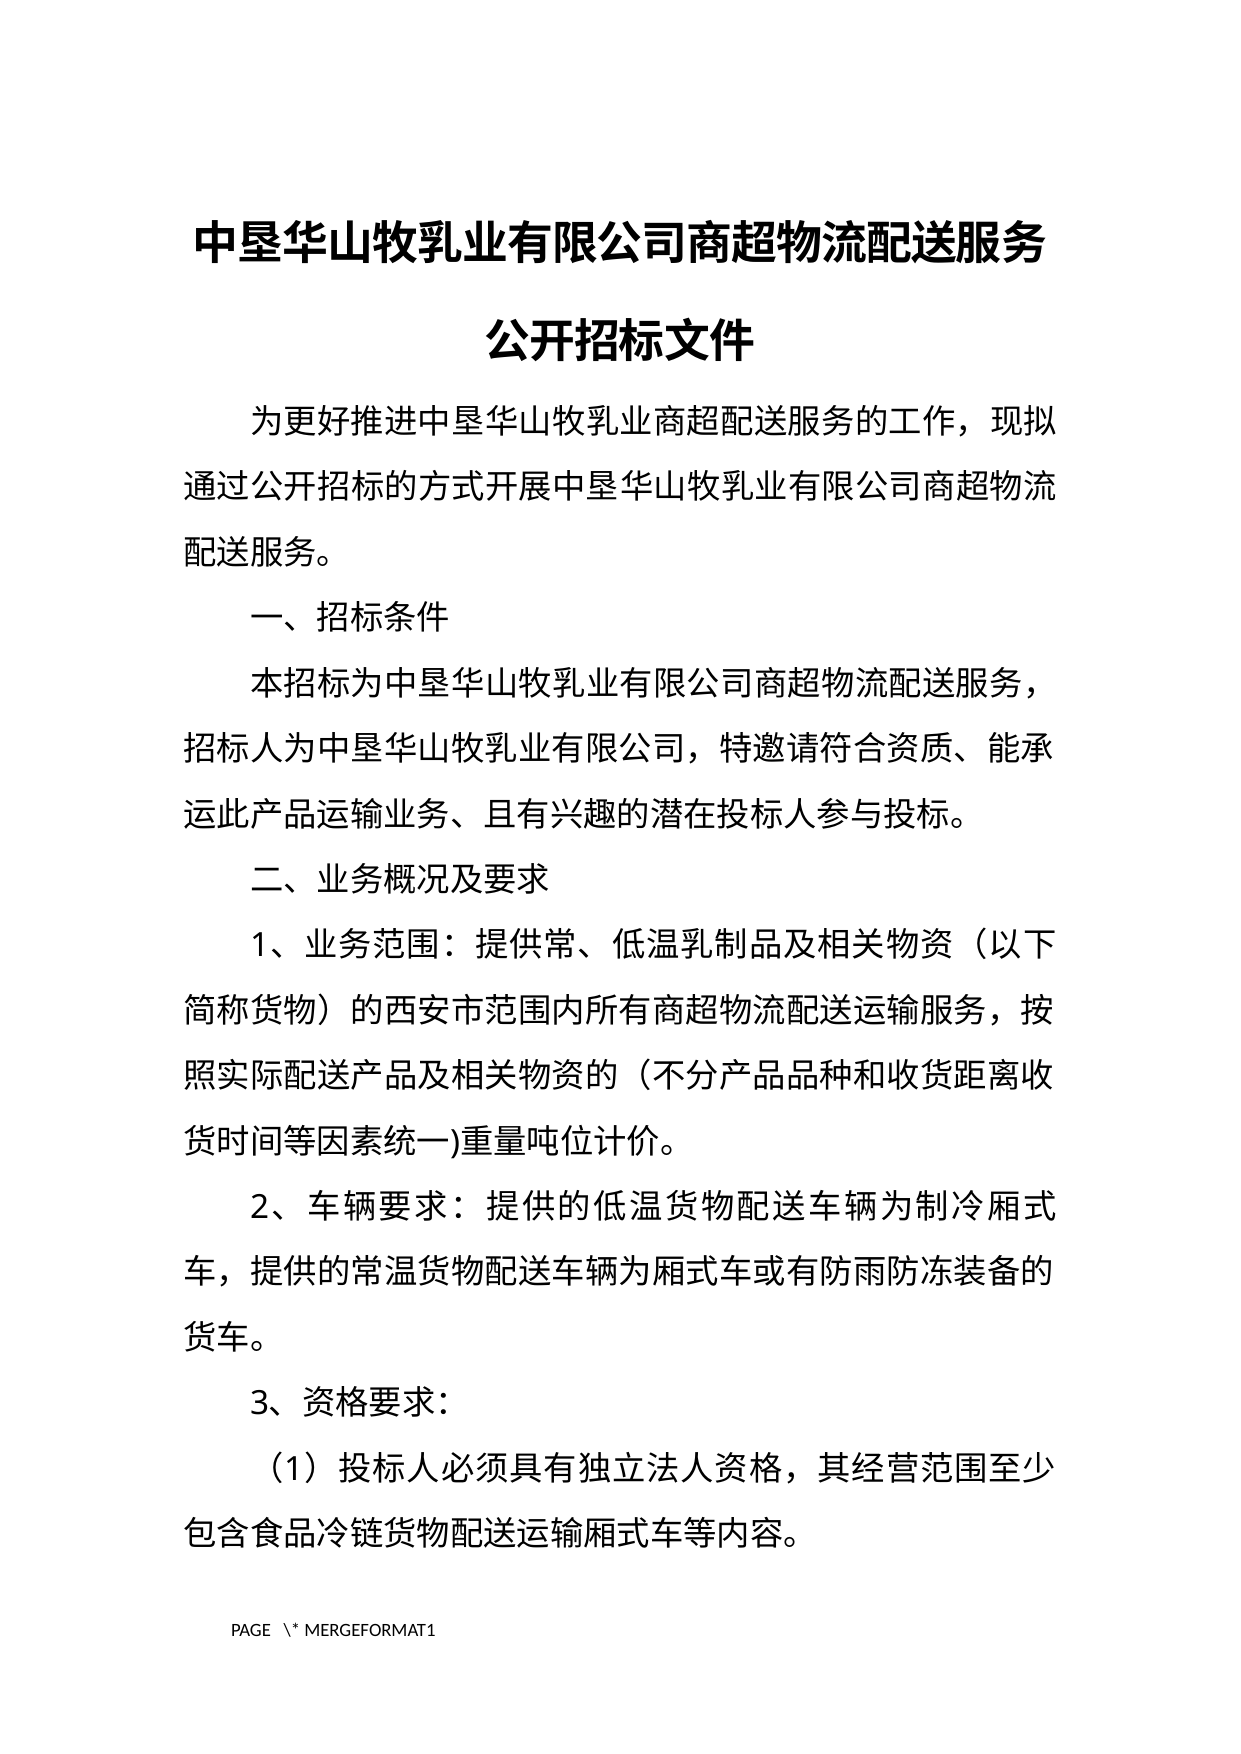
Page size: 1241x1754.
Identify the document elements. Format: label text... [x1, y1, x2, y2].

text 一、招标条件 [183, 583, 1057, 648]
text 2、车辆要求：提供的低温货物配送车辆为制冷厢式车，提供的常温货物配送车辆为厢式车或有防雨防冻装备的货车。 [183, 1171, 1057, 1368]
text 3、资格要求： [183, 1368, 1057, 1433]
text 1、业务范围：提供常、低温乳制品及相关物资（以下简称货物）的西安市范围内所有商超物流配送运输服务，按照实际配送产品及相关物资的（不分产品品种和收货距离收货时间等因素统一)重量吨位计价。 [183, 910, 1057, 1171]
text 本招标为中垦华山牧乳业有限公司商超物流配送服务，招标人为中垦华山牧乳业有限公司，特邀请符合资质、能承运此产品运输业务、且有兴趣的潜在投标人参与投标。 [183, 648, 1057, 844]
text 公开招标文件 [183, 288, 1057, 386]
text （1）投标人必须具有独立法人资格，其经营范围至少包含食品冷链货物配送运输厢式车等内容。 [183, 1433, 1057, 1564]
text 为更好推进中垦华山牧乳业商超配送服务的工作，现拟通过公开招标的方式开展中垦华山牧乳业有限公司商超物流配送服务。 [183, 386, 1057, 583]
text 中垦华山牧乳业有限公司商超物流配送服务 [183, 190, 1057, 288]
text 二、业务概况及要求 [183, 844, 1057, 910]
